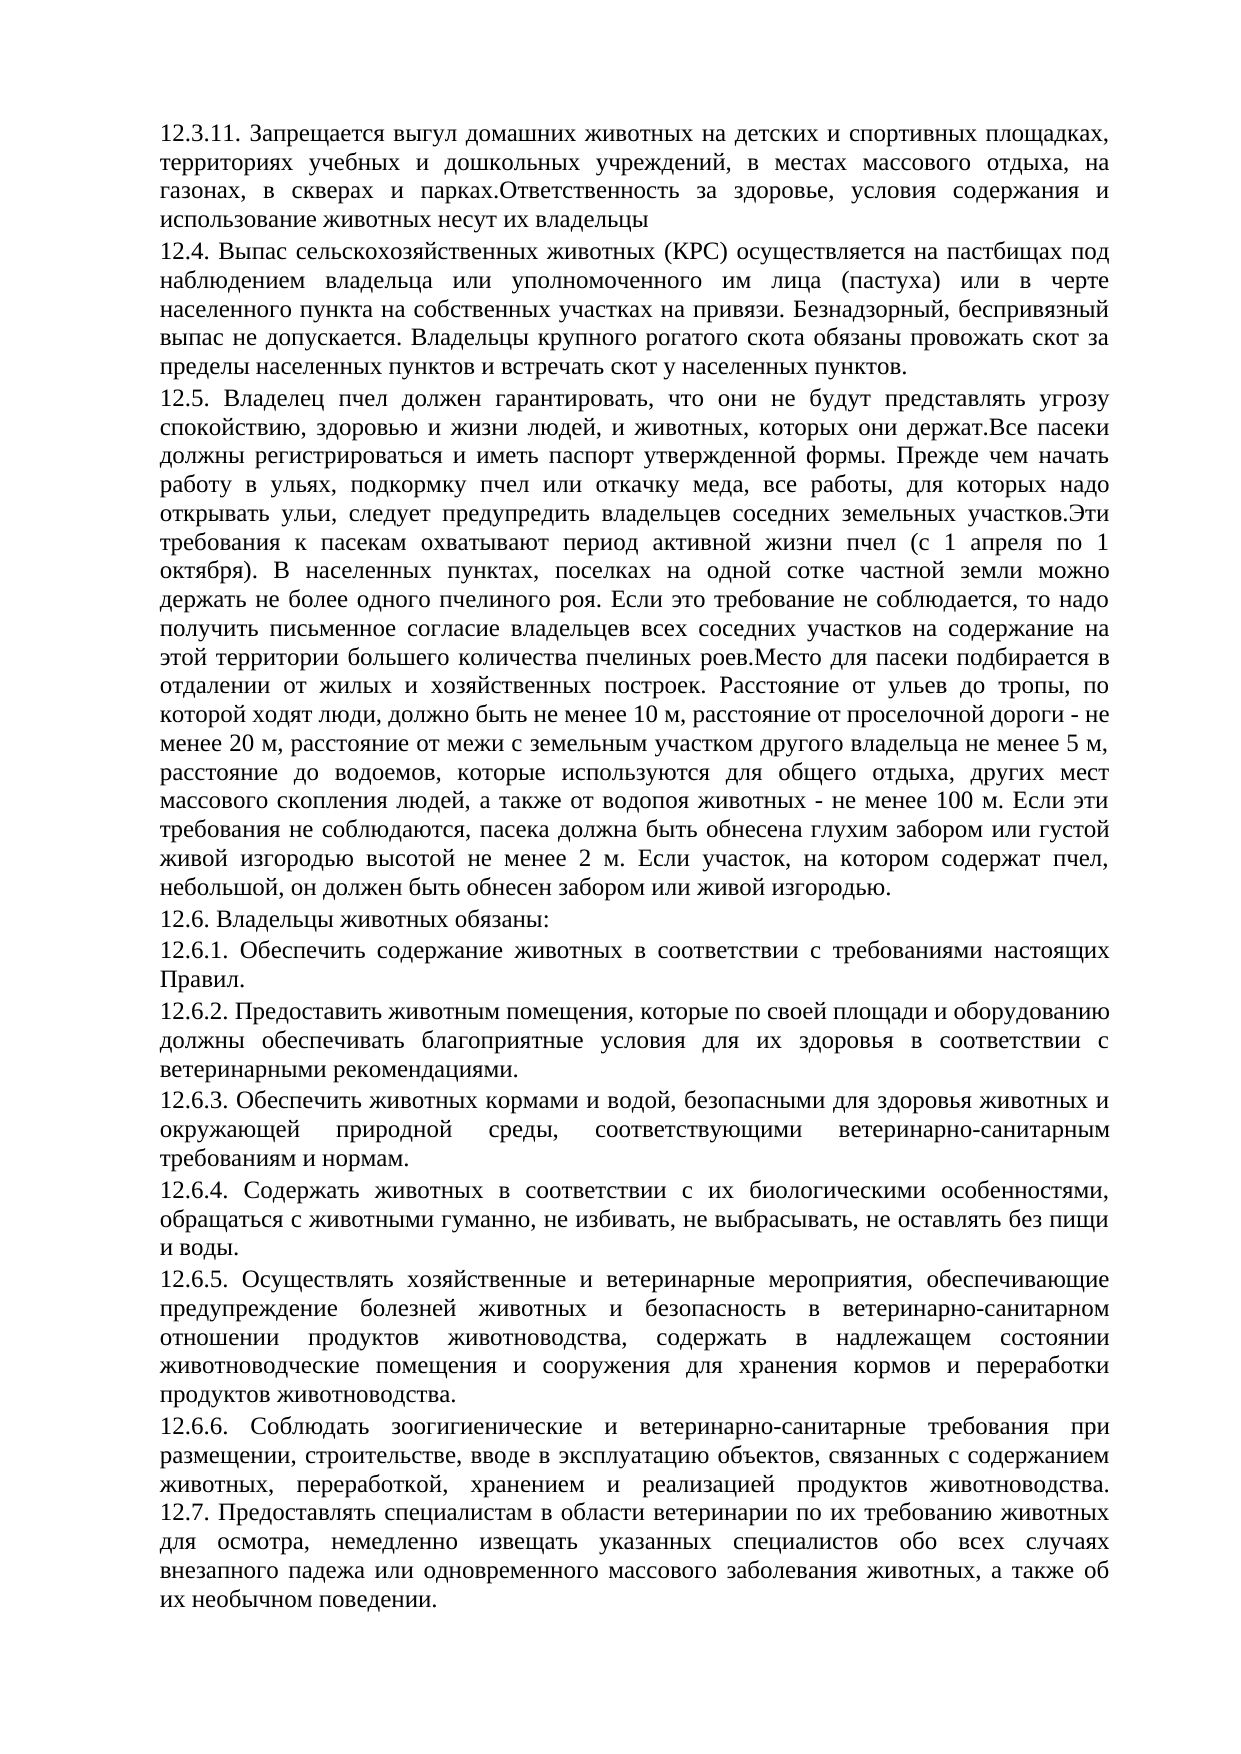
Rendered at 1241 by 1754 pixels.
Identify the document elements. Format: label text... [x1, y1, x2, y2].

text 12.6.1. Обеспечить содержание животных в соответствии с требованиями настоящих Правил. [159, 936, 1110, 993]
text 12.3.11. Запрещается выгул домашних животных на детских и спортивных площадках, территориях учебных и дошкольных учреждений, в местах массового отдыха, на газонах, в скверах и парках.Ответственность за здоровье, условия содержания и использование животных несут их владельцы [159, 118, 1110, 233]
text 12.5. Владелец пчел должен гарантировать, что они не будут представлять угрозу спокойствию, здоровью и жизни людей, и животных, которых они держат.Все пасеки должны регистрироваться и иметь паспорт утвержденной формы. Прежде чем начать работу в ульях, подкормку пчел или откачку меда, все работы, для которых надо открывать ульи, следует предупредить владельцев соседних земельных участков.Эти требования к пасекам охватывают период активной жизни пчел (с 1 апреля по 1 октября). В населенных пунктах, поселках на одной сотке частной земли можно держать не более одного пчелиного роя. Если это требование не соблюдается, то надо получить письменное согласие владельцев всех соседних участков на содержание на этой территории большего количества пчелиных роев.Место для пасеки подбирается в отдалении от жилых и хозяйственных построек. Расстояние от ульев до тропы, по которой ходят люди, должно быть не менее 10 м, расстояние от проселочной дороги - не менее 20 м, расстояние от межи с земельным участком другого владельца не менее 5 м, расстояние до водоемов, которые используются для общего отдыха, других мест массового скопления людей, а также от водопоя животных - не менее 100 м. Если эти требования не соблюдаются, пасека должна быть обнесена глухим забором или густой живой изгородью высотой не менее 2 м. Если участок, на котором содержат пчел, небольшой, он должен быть обнесен забором или живой изгородью. [159, 383, 1110, 901]
text 12.4. Выпас сельскохозяйственных животных (КРС) осуществляется на пастбищах под наблюдением владельца или уполномоченного им лица (пастуха) или в черте населенного пункта на собственных участках на привязи. Безнадзорный, беспривязный выпас не допускается. Владельцы крупного рогатого скота обязаны провожать скот за пределы населенных пунктов и встречать скот у населенных пунктов. [159, 236, 1110, 380]
text 12.6.4. Содержать животных в соответствии с их биологическими особенностями, обращаться с животными гуманно, не избивать, не выбрасывать, не оставлять без пищи и воды. [159, 1175, 1110, 1261]
text 12.6.6. Соблюдать зоогигиенические и ветеринарно-санитарные требования при размещении, строительстве, вводе в эксплуатацию объектов, связанных с содержанием животных, переработкой, хранением и реализацией продуктов животноводства. 12.7. Предоставлять специалистам в области ветеринарии по их требованию животных для осмотра, немедленно извещать указанных специалистов обо всех случаях внезапного падежа или одновременного массового заболевания животных, а также об их необычном поведении. [159, 1411, 1110, 1612]
text 12.6.3. Обеспечить животных кормами и водой, безопасными для здоровья животных и окружающей природной среды, соответствующими ветеринарно-санитарным требованиям и нормам. [159, 1086, 1110, 1172]
text 12.6. Владельцы животных обязаны: [159, 904, 1110, 932]
text 12.6.5. Осуществлять хозяйственные и ветеринарные мероприятия, обеспечивающие предупреждение болезней животных и безопасность в ветеринарно-санитарном отношении продуктов животноводства, содержать в надлежащем состоянии животноводческие помещения и сооружения для хранения кормов и переработки продуктов животноводства. [159, 1264, 1110, 1408]
text 12.6.2. Предоставить животным помещения, которые по своей площади и оборудованию должны обеспечивать благоприятные условия для их здоровья в соответствии с ветеринарными рекомендациями. [159, 996, 1110, 1082]
